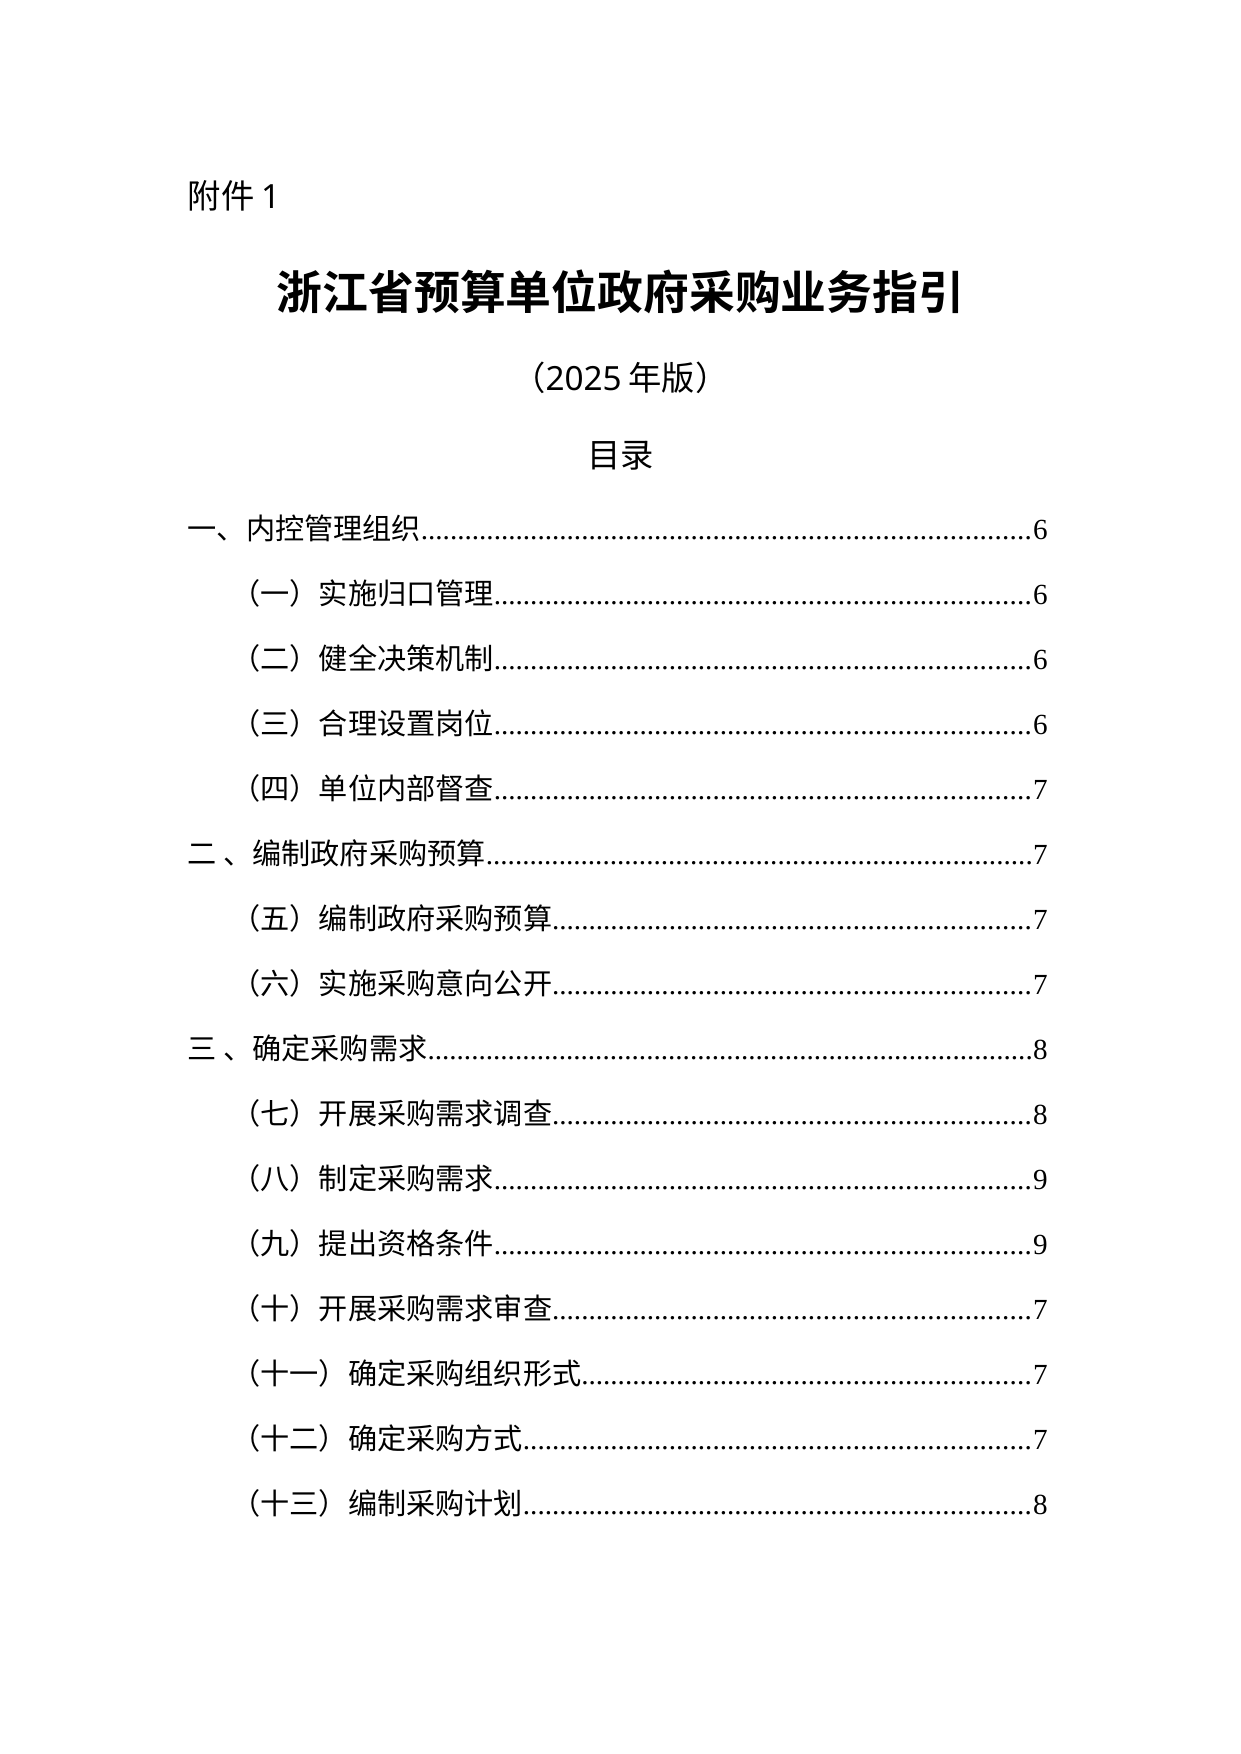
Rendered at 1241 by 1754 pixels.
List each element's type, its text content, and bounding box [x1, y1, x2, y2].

text （八）制定采购需求 9 [231, 1144, 1053, 1209]
text （三）合理设置岗位 6 [231, 689, 1053, 754]
text （2025年版） [187, 352, 1053, 400]
text （四）单位内部督查 7 [231, 754, 1053, 819]
text （一）实施归口管理 6 [231, 559, 1053, 624]
text 目录 [187, 429, 1053, 477]
text 三 、确定采购需求 8 [187, 1014, 1053, 1079]
text （十三）编制采购计划 8 [231, 1469, 1053, 1534]
text （六）实施采购意向公开 7 [231, 949, 1053, 1014]
text （九）提出资格条件 9 [231, 1209, 1053, 1274]
text 二 、编制政府采购预算 7 [187, 819, 1053, 884]
text 浙江省预算单位政府采购业务指引 [187, 256, 1053, 322]
text 一、内控管理组织 6 [187, 494, 1053, 559]
text （五）编制政府采购预算 7 [231, 884, 1053, 949]
text （十一）确定采购组织形式 7 [231, 1339, 1053, 1404]
text 附件1 [187, 162, 1053, 227]
text （十二）确定采购方式 7 [231, 1404, 1053, 1469]
text （二）健全决策机制 6 [231, 624, 1053, 689]
text （七）开展采购需求调查 8 [231, 1079, 1053, 1144]
text （十）开展采购需求审查 7 [231, 1274, 1053, 1339]
